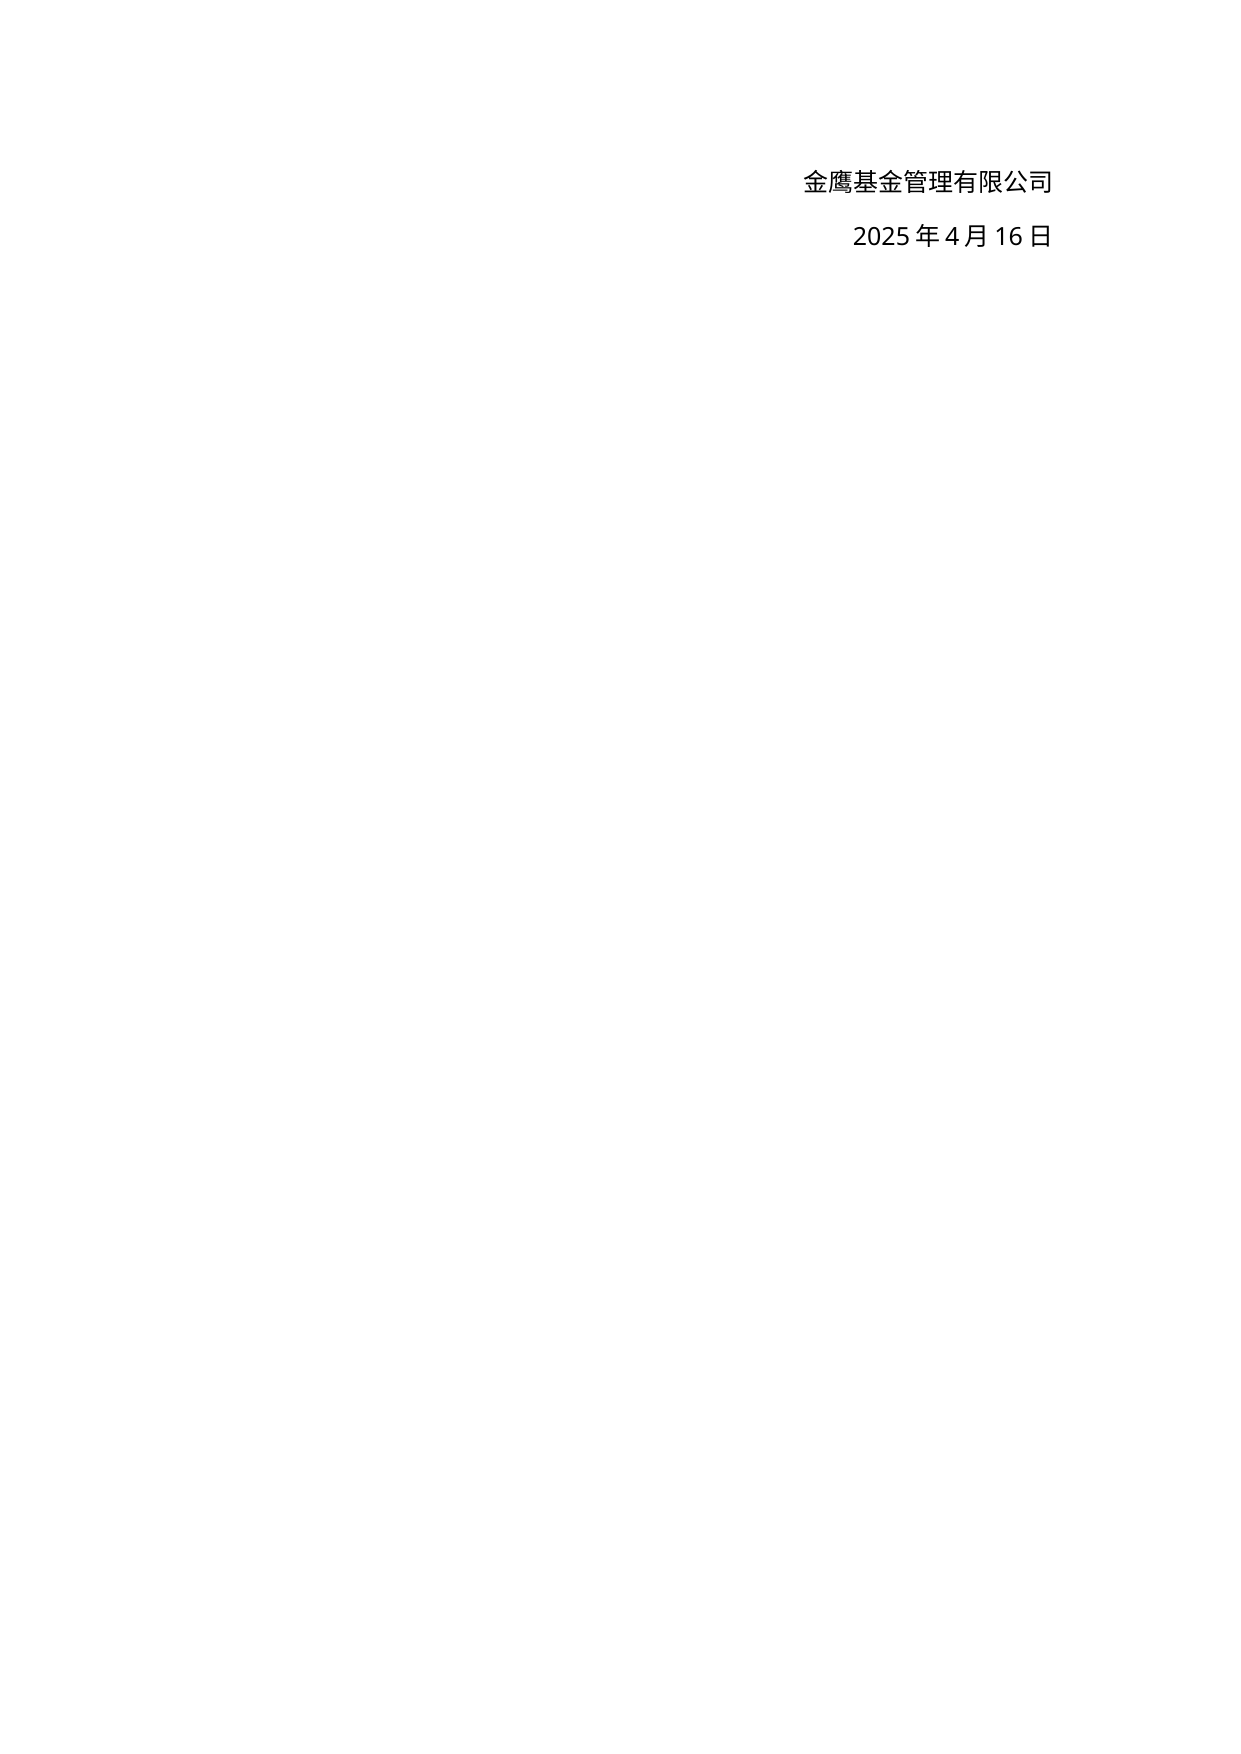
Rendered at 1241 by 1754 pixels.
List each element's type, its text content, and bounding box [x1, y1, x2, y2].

text 金鹰基金管理有限公司 [187, 162, 1053, 198]
text 2025年4月16日 [187, 216, 1053, 253]
